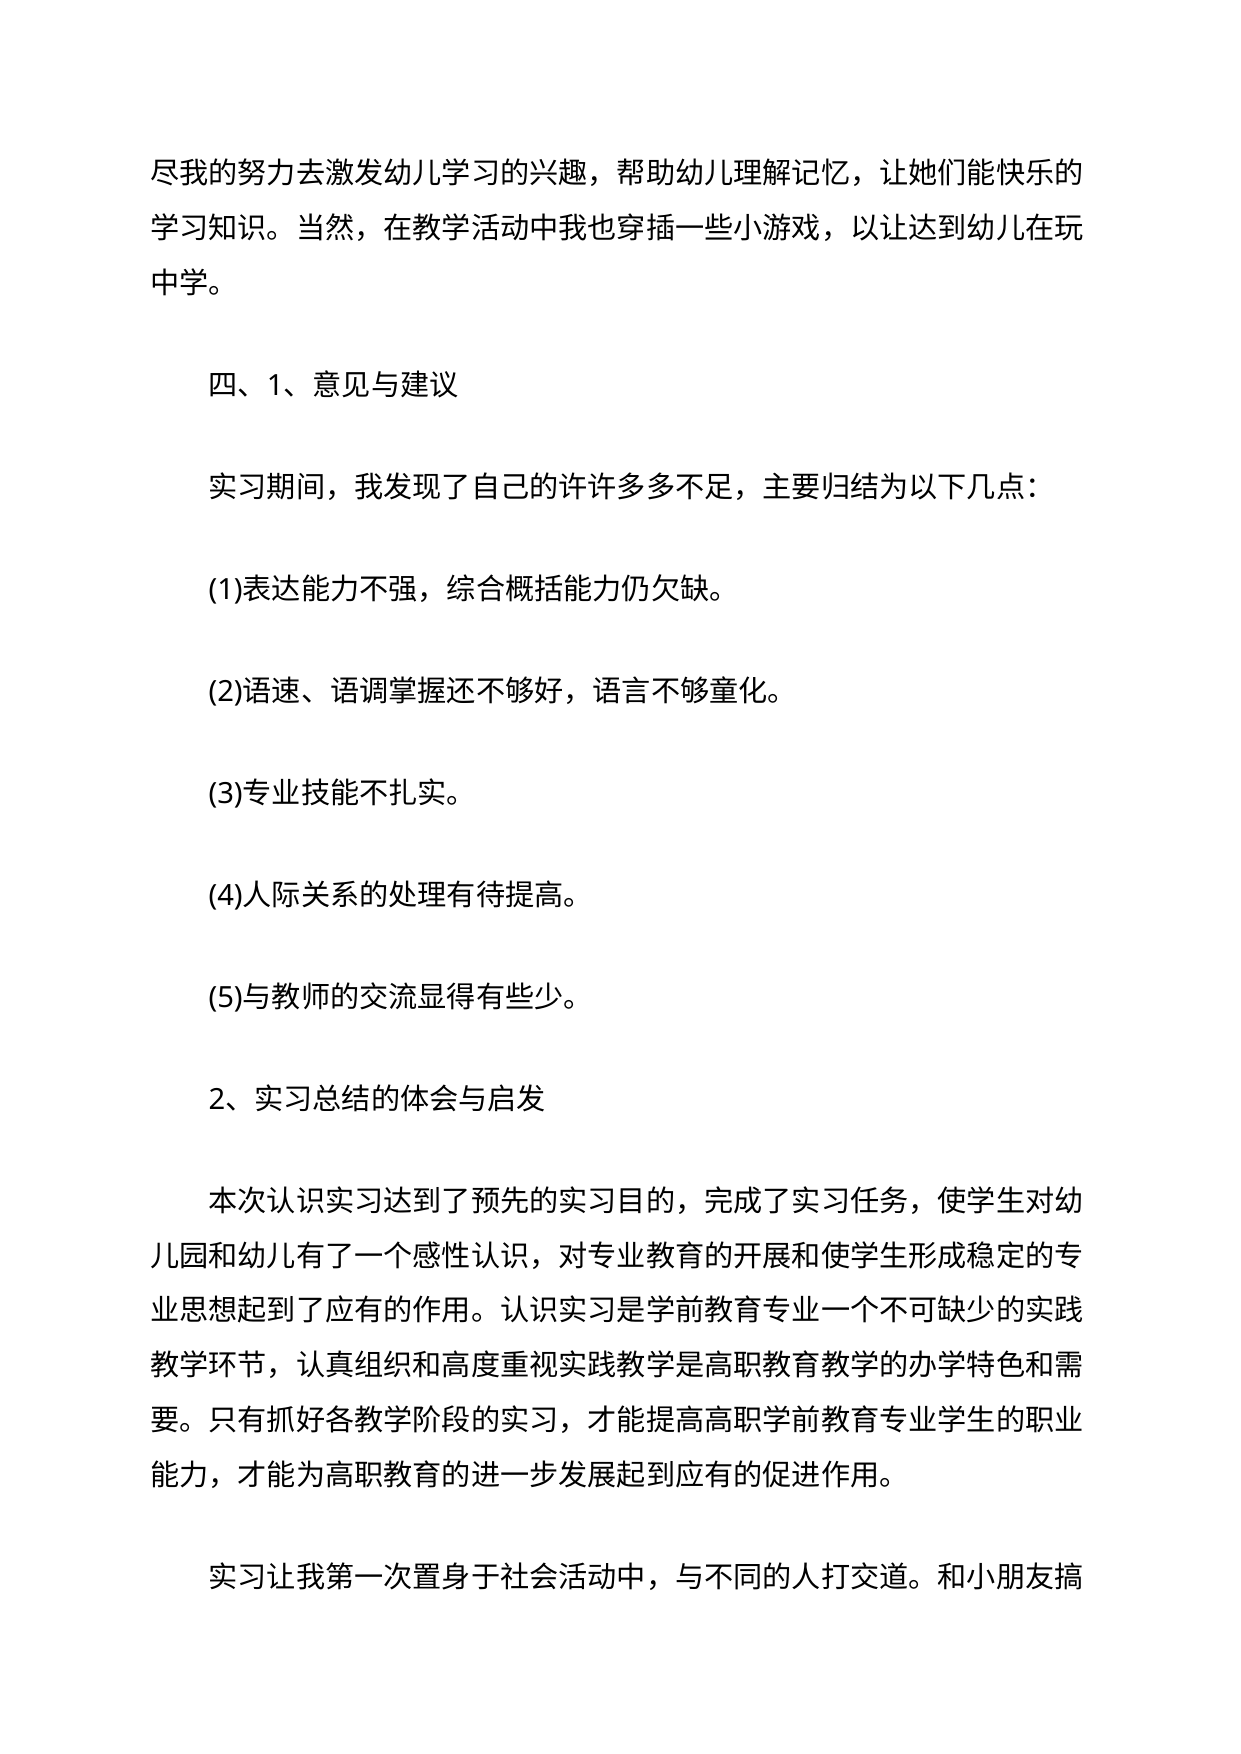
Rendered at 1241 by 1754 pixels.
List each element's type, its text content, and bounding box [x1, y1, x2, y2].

text (4)人际关系的处理有待提高。 [150, 871, 1090, 914]
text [150, 1553, 1090, 1596]
text 本次认识实习达到了预先的实习目的，完成了实习任务，使学生对幼儿园和幼儿有了一个感性认识，对专业教育的开展和使学生形成稳定的专业思想起到了应有的作用。认识实习是学前教育专业一个不可缺少的实践教学环节，认真组织和高度重视实践教学是高职教育教学的办学特色和需要。只有抓好各教学阶段的实习，才能提高高职学前教育专业学生的职业能力，才能为高职教育的进一步发展起到应有的促进作用。 [150, 1177, 1090, 1494]
text 2、实习总结的体会与启发 [150, 1075, 1090, 1118]
text (3)专业技能不扎实。 [150, 769, 1090, 812]
text 实习期间，我发现了自己的许许多多不足，主要归结为以下几点： [150, 463, 1090, 506]
text (1)表达能力不强，综合概括能力仍欠缺。 [150, 565, 1090, 608]
text (2)语速、语调掌握还不够好，语言不够童化。 [150, 667, 1090, 710]
text 四、1、意见与建议 [150, 362, 1090, 404]
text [150, 150, 1090, 302]
text (5)与教师的交流显得有些少。 [150, 973, 1090, 1016]
